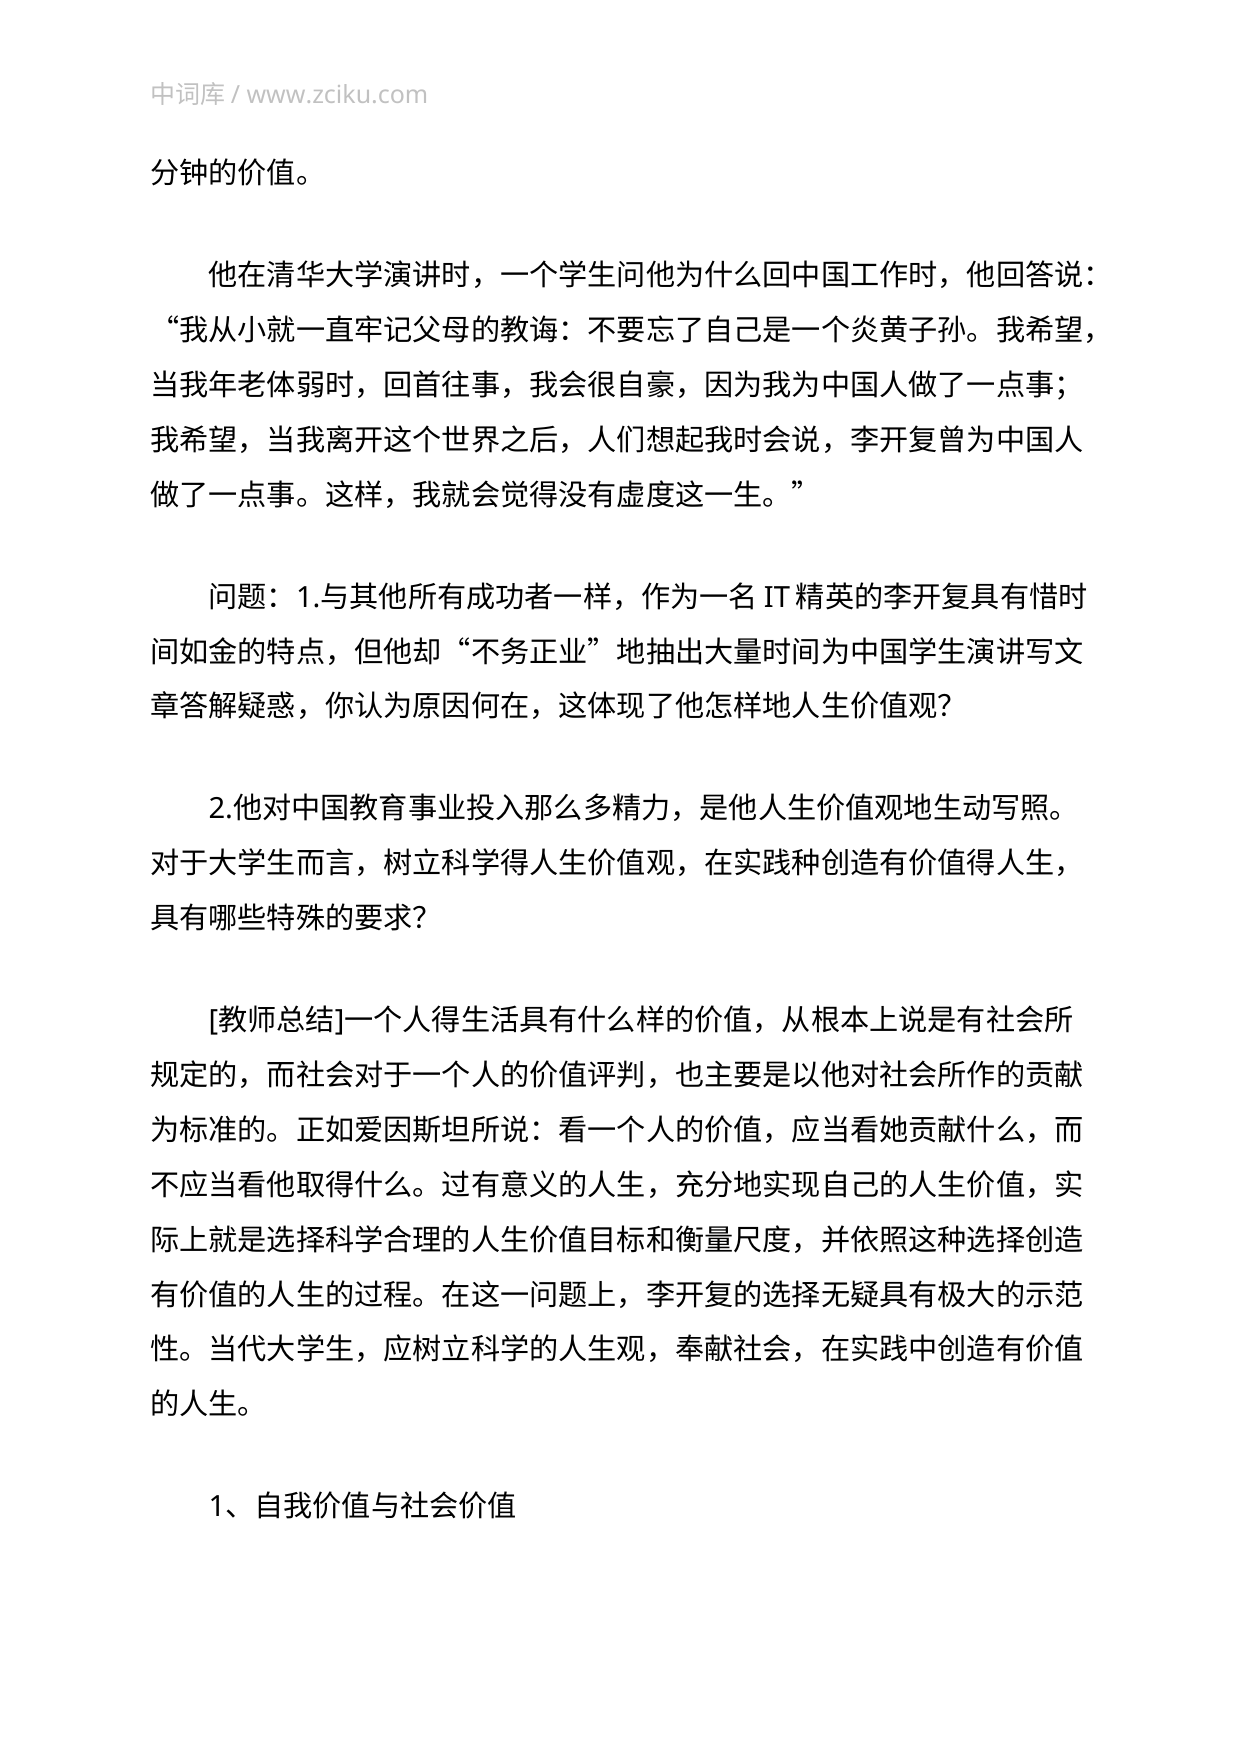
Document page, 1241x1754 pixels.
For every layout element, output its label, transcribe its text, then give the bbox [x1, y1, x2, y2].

text 问题：1.与其他所有成功者一样，作为一名IT精英的李开复具有惜时间如金的特点，但他却“不务正业”地抽出大量时间为中国学生演讲写文章答解疑惑，你认为原因何在，这体现了他怎样地人生价值观？ [150, 573, 1090, 725]
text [150, 150, 1090, 192]
text [教师总结]一个人得生活具有什么样的价值，从根本上说是有社会所规定的，而社会对于一个人的价值评判，也主要是以他对社会所作的贡献为标准的。正如爱因斯坦所说：看一个人的价值，应当看她贡献什么，而不应当看他取得什么。过有意义的人生，充分地实现自己的人生价值，实际上就是选择科学合理的人生价值目标和衡量尺度，并依照这种选择创造有价值的人生的过程。在这一问题上，李开复的选择无疑具有极大的示范性。当代大学生，应树立科学的人生观，奉献社会，在实践中创造有价值的人生。 [150, 996, 1090, 1423]
text 1、自我价值与社会价值 [150, 1483, 1090, 1525]
text 他在清华大学演讲时，一个学生问他为什么回中国工作时，他回答说：“我从小就一直牢记父母的教诲：不要忘了自己是一个炎黄子孙。我希望，当我年老体弱时，回首往事，我会很自豪，因为我为中国人做了一点事；我希望，当我离开这个世界之后，人们想起我时会说，李开复曾为中国人做了一点事。这样，我就会觉得没有虚度这一生。” [150, 252, 1090, 514]
text 2.他对中国教育事业投入那么多精力，是他人生价值观地生动写照。对于大学生而言，树立科学得人生价值观，在实践种创造有价值得人生，具有哪些特殊的要求？ [150, 785, 1090, 937]
